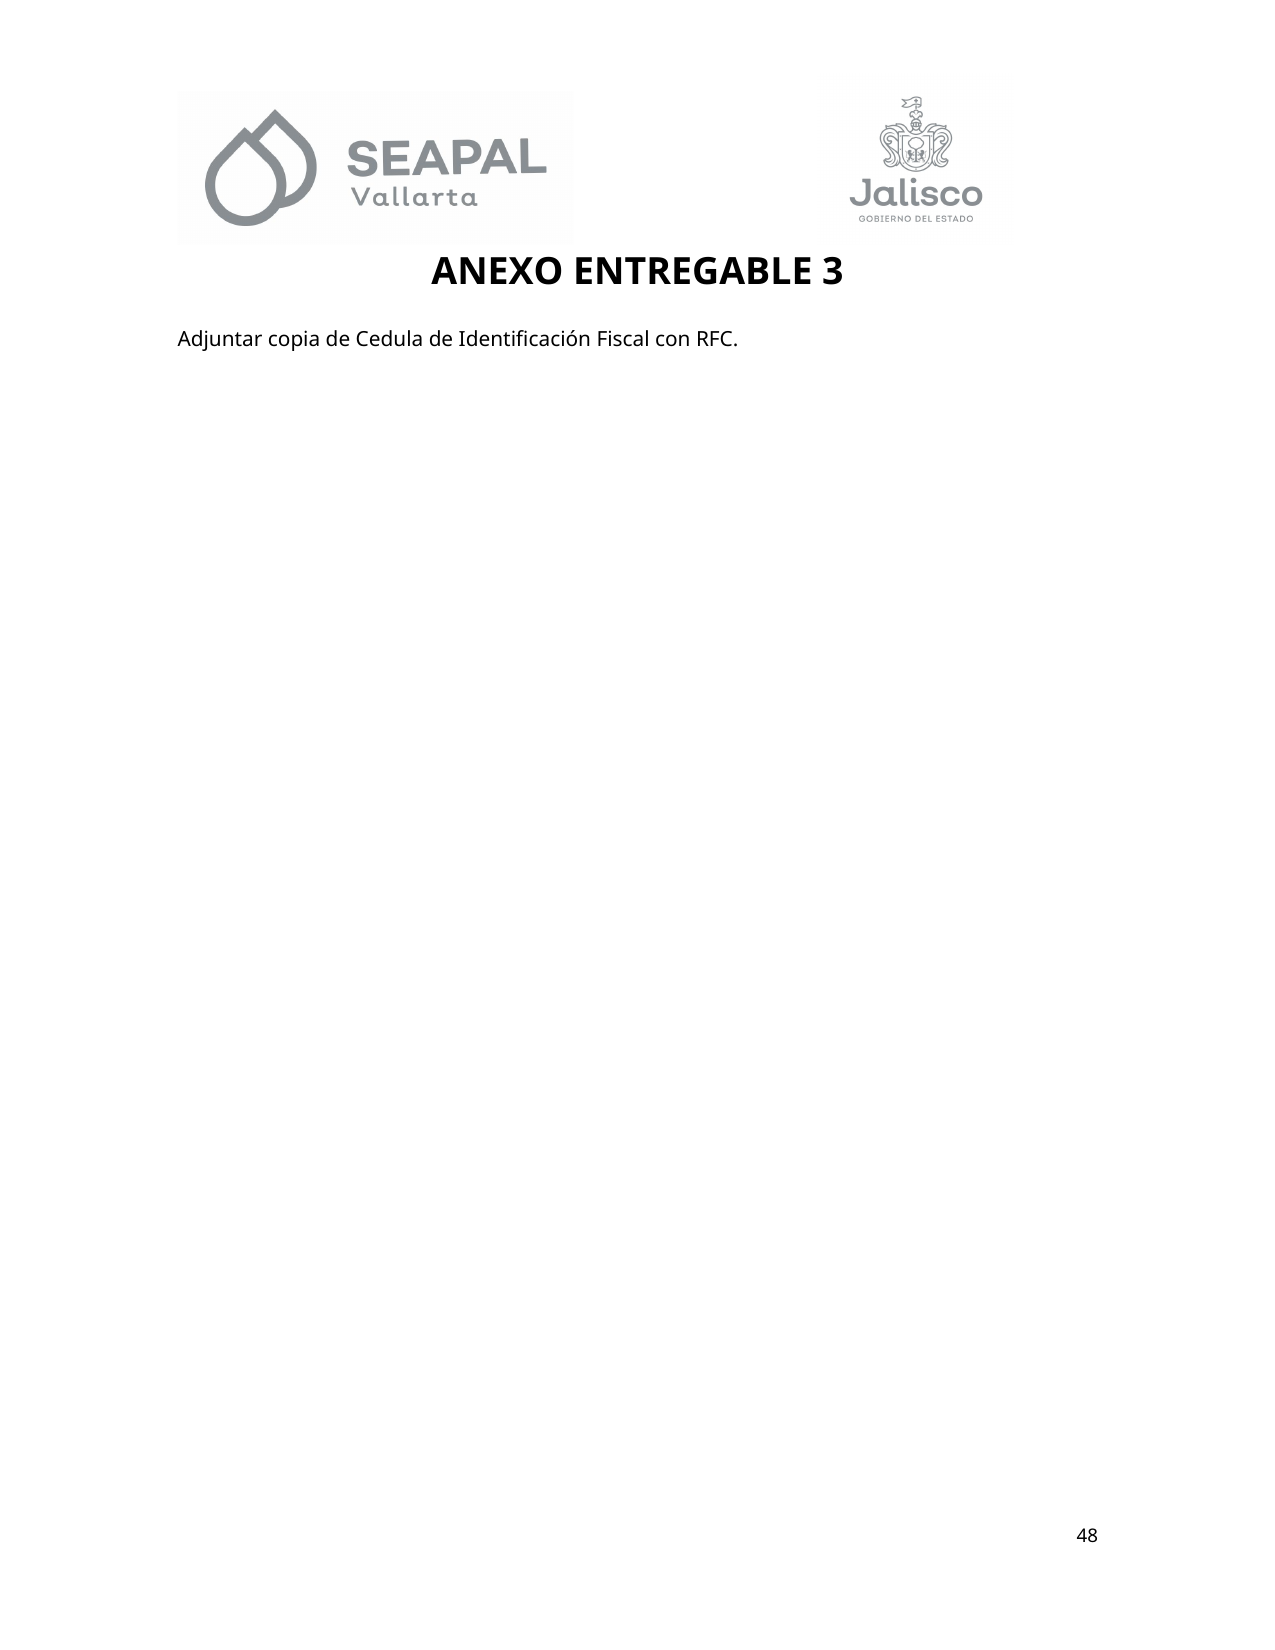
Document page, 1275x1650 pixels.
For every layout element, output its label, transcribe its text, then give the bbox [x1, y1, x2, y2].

picture [177, 91, 574, 245]
picture [817, 73, 1015, 245]
text Adjuntar copia de Cedula de Identificación Fiscal con RFC. [177, 324, 1098, 352]
text ANEXO ENTREGABLE 3 [177, 244, 1098, 295]
